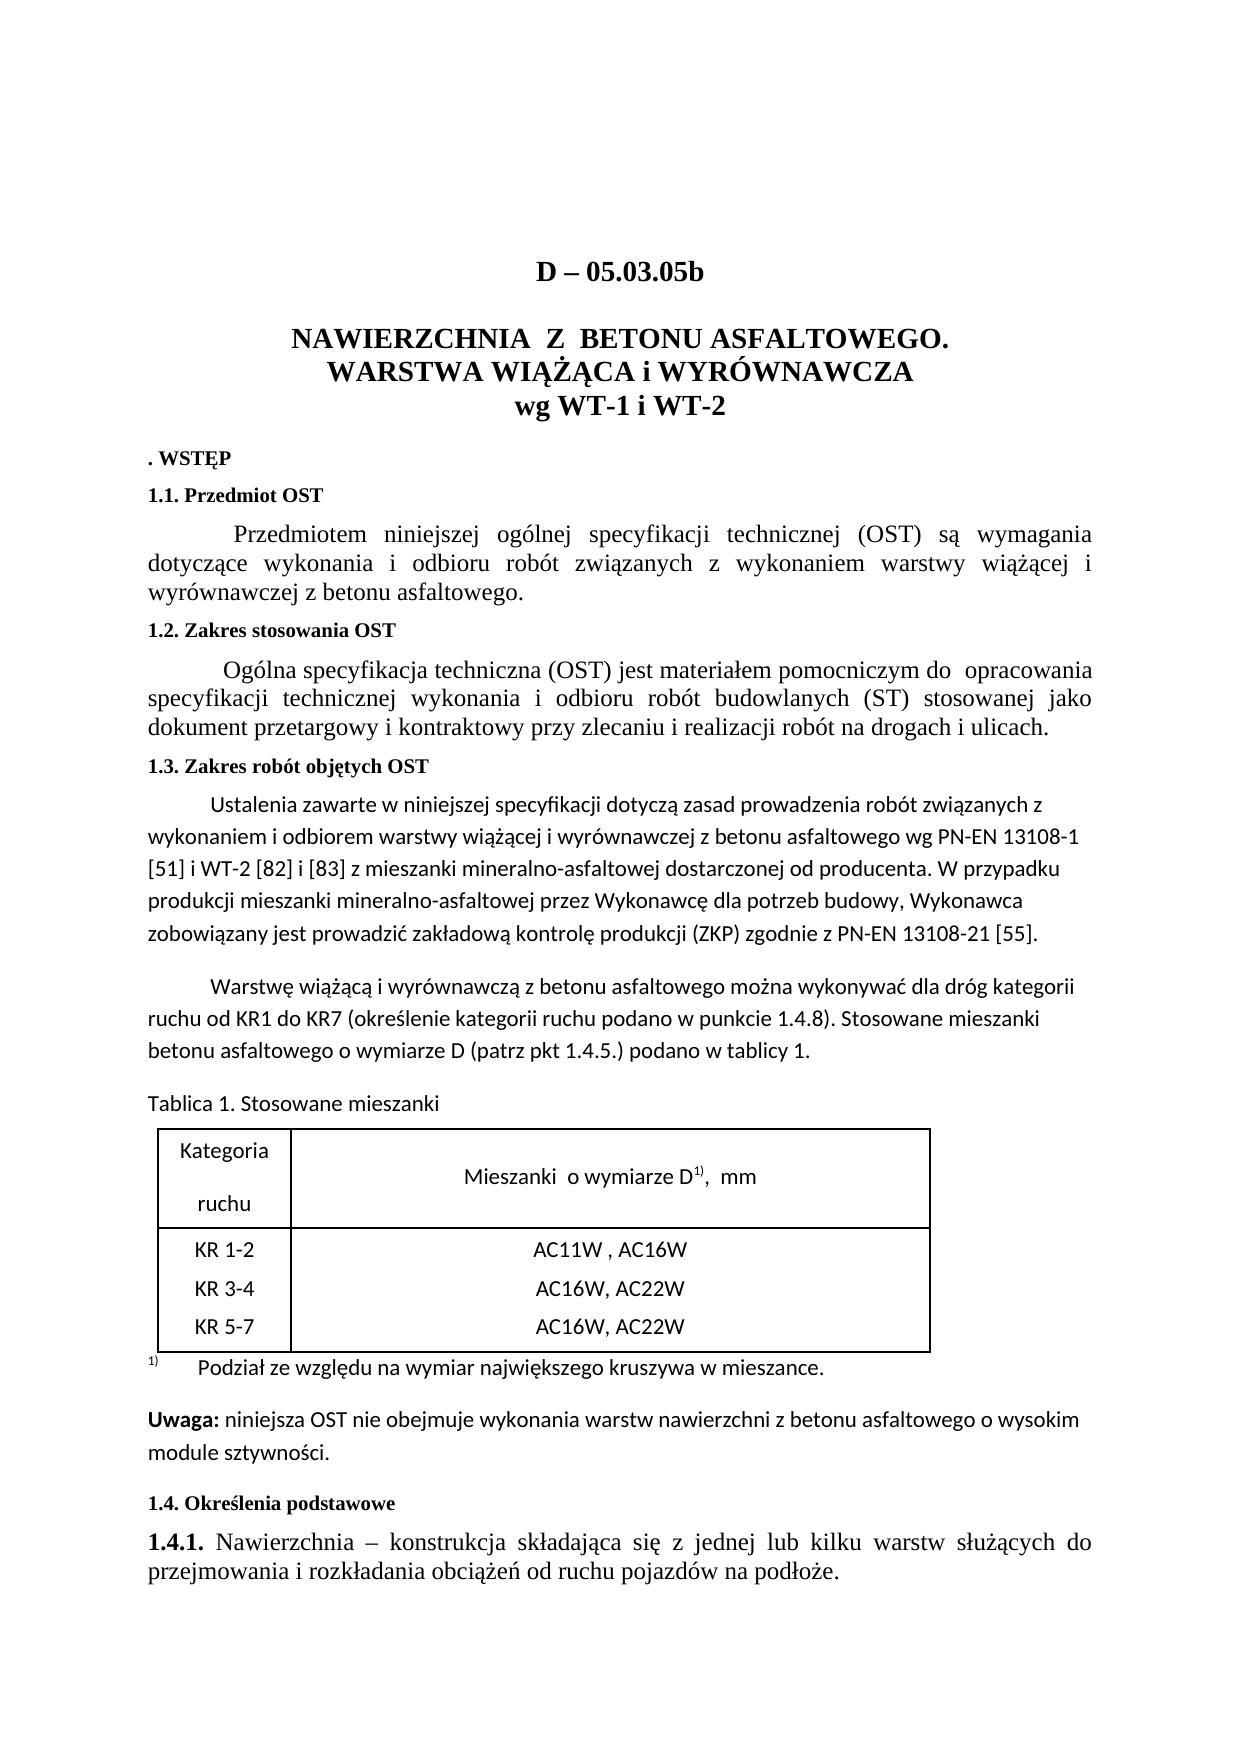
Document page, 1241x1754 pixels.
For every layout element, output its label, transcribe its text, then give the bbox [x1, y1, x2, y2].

table_header Kategoria ruchu [159, 1130, 290, 1227]
text 1) Podział ze względu na wymiar największego kruszywa w mieszance. [148, 1353, 1093, 1381]
text Warstwę wiążącą i wyrównawczą z betonu asfaltowego można wykonywać dla dróg kategorii ruchu od KR1 do KR7 (określenie kategorii ruchu podano w punkcie 1.4.8). Stosowane mieszanki betonu asfaltowego o wymiarze D (patrz pkt 1.4.5.) podano w tablicy 1. [148, 972, 1093, 1064]
table_cell AC11W , AC16W AC16W, AC22W AC16W, AC22W [292, 1229, 929, 1351]
text Przedmiotem niniejszej ogólnej specyfikacji technicznej (OST) są wymagania dotyczące wykonania i odbioru robót związanych z wykonaniem warstwy wiążącej i wyrównawczej z betonu asfaltowego. [148, 519, 1093, 606]
text 1.4.1. Nawierzchnia – konstrukcja składająca się z jednej lub kilku warstw służących do przejmowania i rozkładania obciążeń od ruchu pojazdów na podłoże. [148, 1527, 1093, 1585]
text D – 05.03.05b [148, 254, 1093, 287]
text NAWIERZCHNIA Z BETONU ASFALTOWEGO. [148, 321, 1093, 354]
subtitle . Wstęp [148, 446, 1093, 470]
table_cell KR 1-2 KR 3-4 KR 5-7 [159, 1229, 290, 1351]
text wg WT-1 i WT-2 [148, 388, 1093, 421]
table_header Mieszanki o wymiarze D1), mm [292, 1130, 929, 1227]
subtitle 1.1. Przedmiot OST [148, 483, 1093, 507]
text Tablica 1. Stosowane mieszanki [148, 1089, 1093, 1117]
text Ustalenia zawarte w niniejszej specyfikacji dotyczą zasad prowadzenia robót związanych z wykonaniem i odbiorem warstwy wiążącej i wyrównawczej z betonu asfaltowego wg PN-EN 13108-1 [51] i WT-2 [82] i [83] z mieszanki mineralno-asfaltowej dostarczonej od producenta. W przypadku produkcji mieszanki mineralno-asfaltowej przez Wykonawcę dla potrzeb budowy, Wykonawca zobowiązany jest prowadzić zakładową kontrolę produkcji (ZKP) zgodnie z PN-EN 13108-21 [55]. [148, 790, 1093, 947]
subtitle 1.4. Określenia podstawowe [148, 1491, 1093, 1515]
text WARSTWA WIĄŻĄCA i WYRÓWNAWCZA [148, 354, 1093, 388]
text Ogólna specyfikacja techniczna (OST) jest materiałem pomocniczym do opracowania specyfikacji technicznej wykonania i odbioru robót budowlanych (ST) stosowanej jako dokument przetargowy i kontraktowy przy zlecaniu i realizacji robót na drogach i ulicach. [148, 655, 1093, 741]
text Uwaga: niniejsza OST nie obejmuje wykonania warstw nawierzchni z betonu asfaltowego o wysokim module sztywności. [148, 1406, 1093, 1466]
subtitle 1.2. Zakres stosowania OST [148, 618, 1093, 642]
subtitle 1.3. Zakres robót objętych OST [148, 753, 1093, 778]
